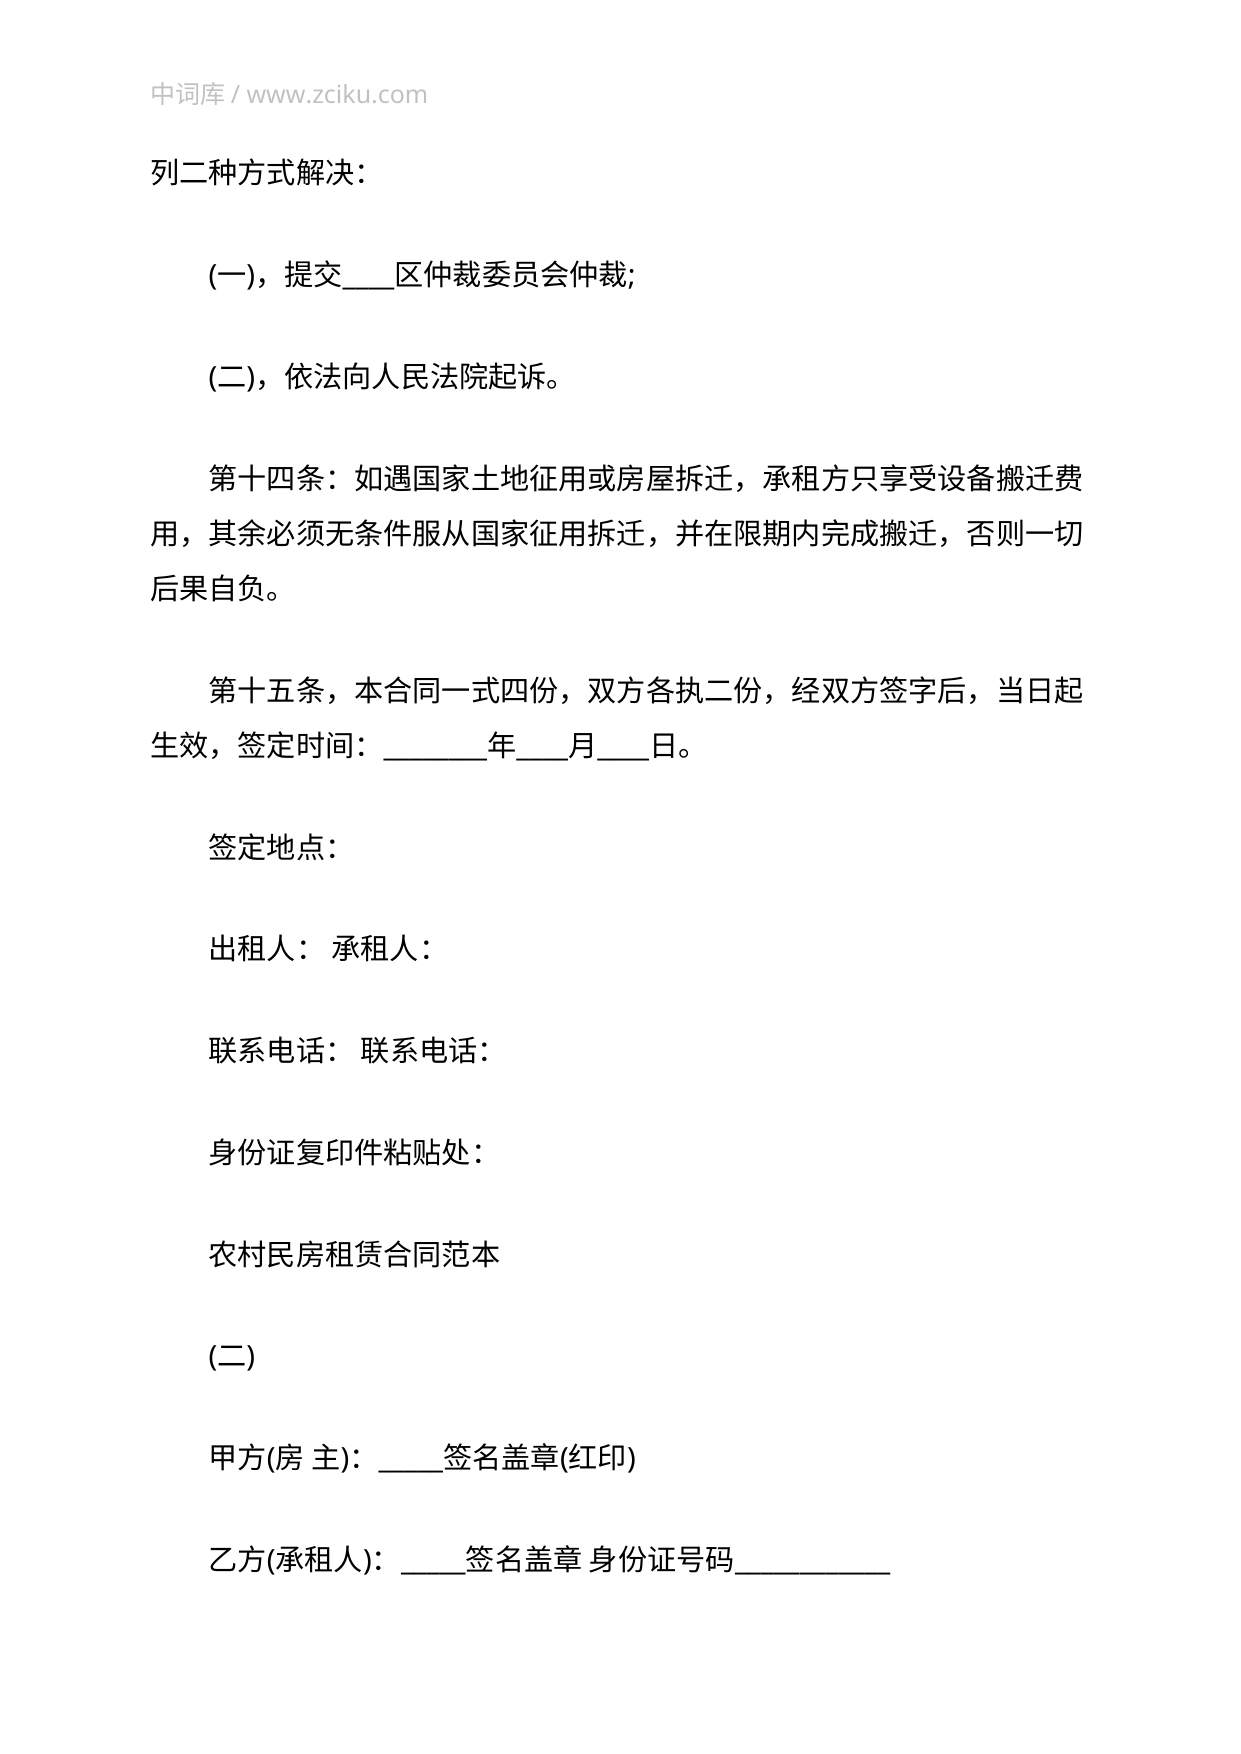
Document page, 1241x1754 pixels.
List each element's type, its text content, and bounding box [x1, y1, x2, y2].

text 乙方(承租人)：_____签名盖章 身份证号码____________ [150, 1537, 1090, 1579]
text 第十五条，本合同一式四份，双方各执二份，经双方签字后，当日起生效，签定时间：________年____月____日。 [150, 667, 1090, 764]
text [150, 150, 1090, 192]
text 身份证复印件粘贴处： [150, 1129, 1090, 1172]
text 联系电话： 联系电话： [150, 1028, 1090, 1070]
text 农村民房租赁合同范本 [150, 1231, 1090, 1273]
text 签定地点： [150, 824, 1090, 866]
text 甲方(房 主)：_____签名盖章(红印) [150, 1435, 1090, 1477]
text (二)，依法向人民法院起诉。 [150, 354, 1090, 396]
text 第十四条：如遇国家土地征用或房屋拆迁，承租方只享受设备搬迁费用，其余必须无条件服从国家征用拆迁，并在限期内完成搬迁，否则一切后果自负。 [150, 456, 1090, 608]
text 出租人： 承租人： [150, 926, 1090, 968]
text (一)，提交____区仲裁委员会仲裁; [150, 252, 1090, 294]
text (二) [150, 1333, 1090, 1375]
